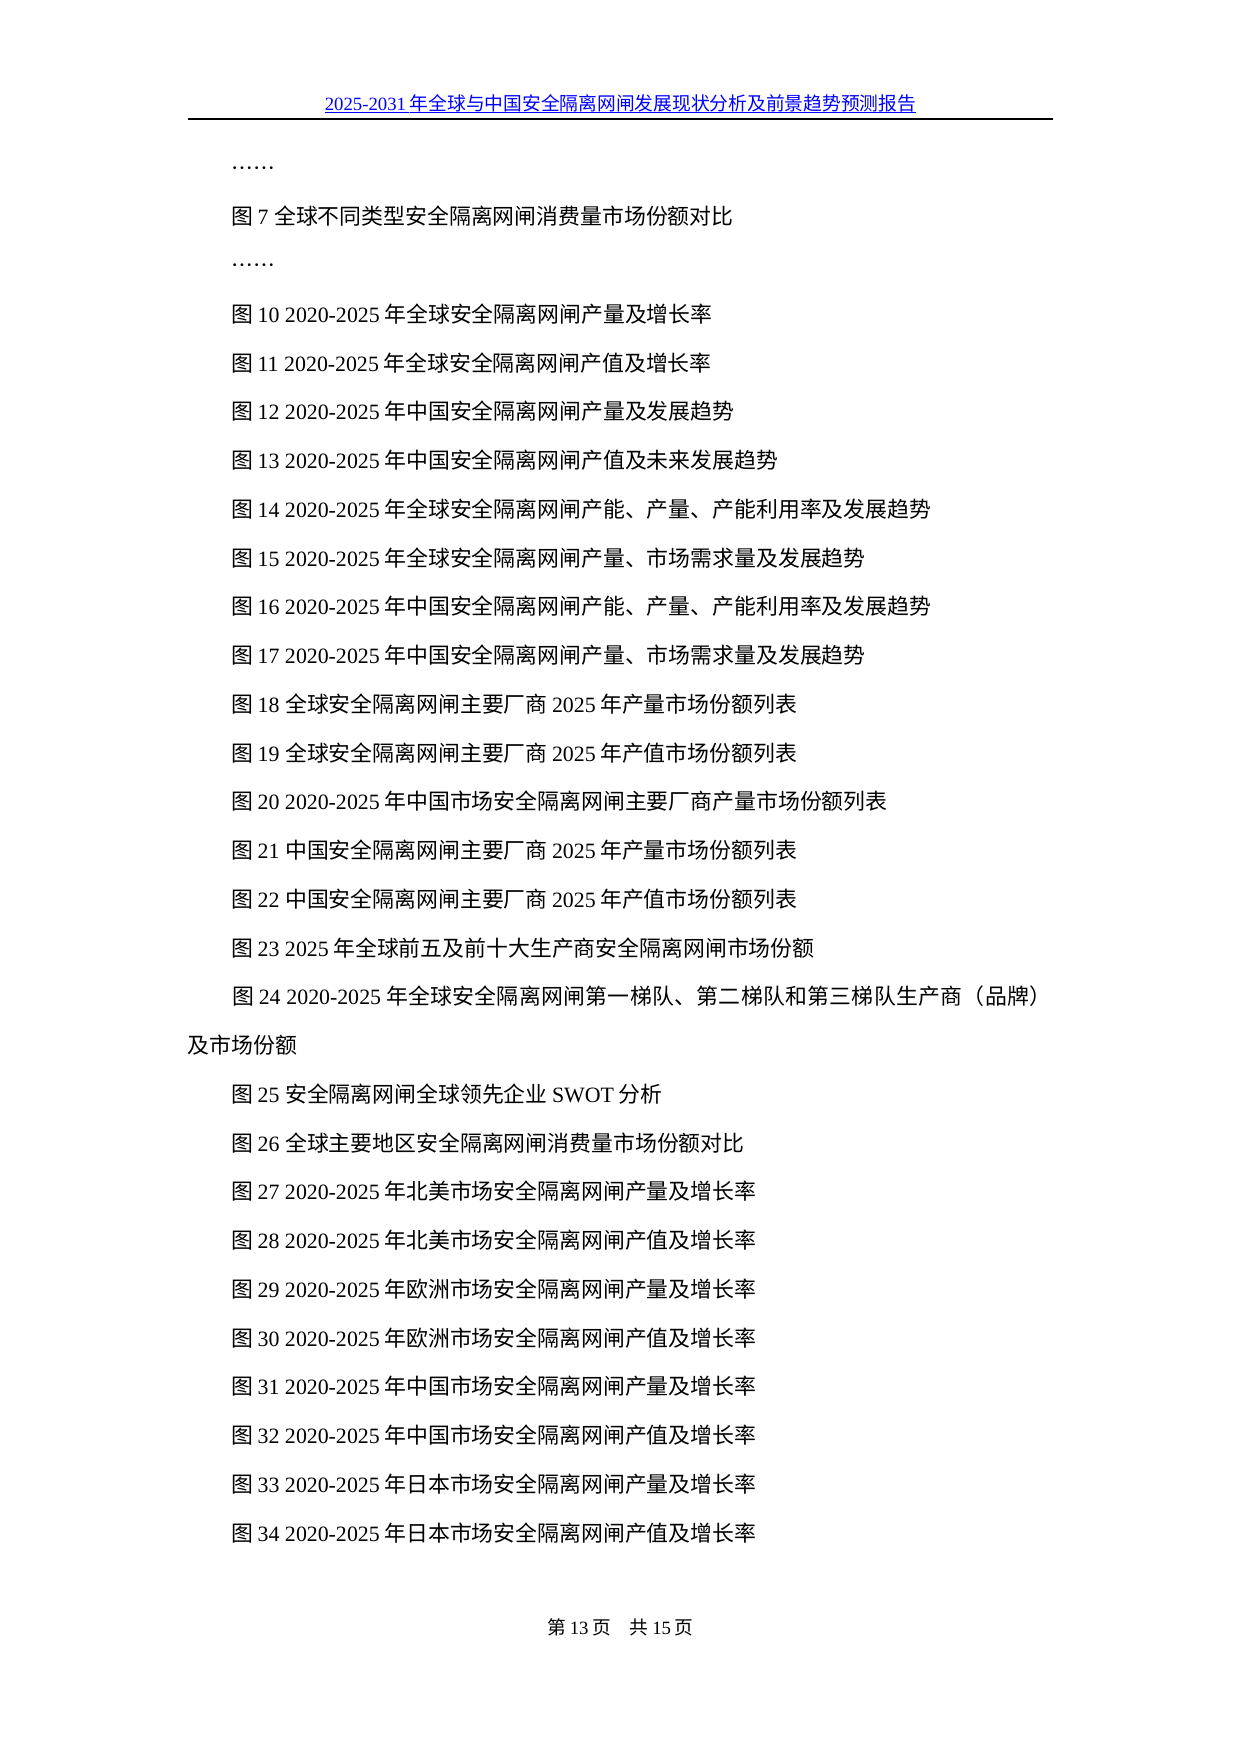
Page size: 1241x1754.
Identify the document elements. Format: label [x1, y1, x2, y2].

text [187, 150, 1053, 1548]
